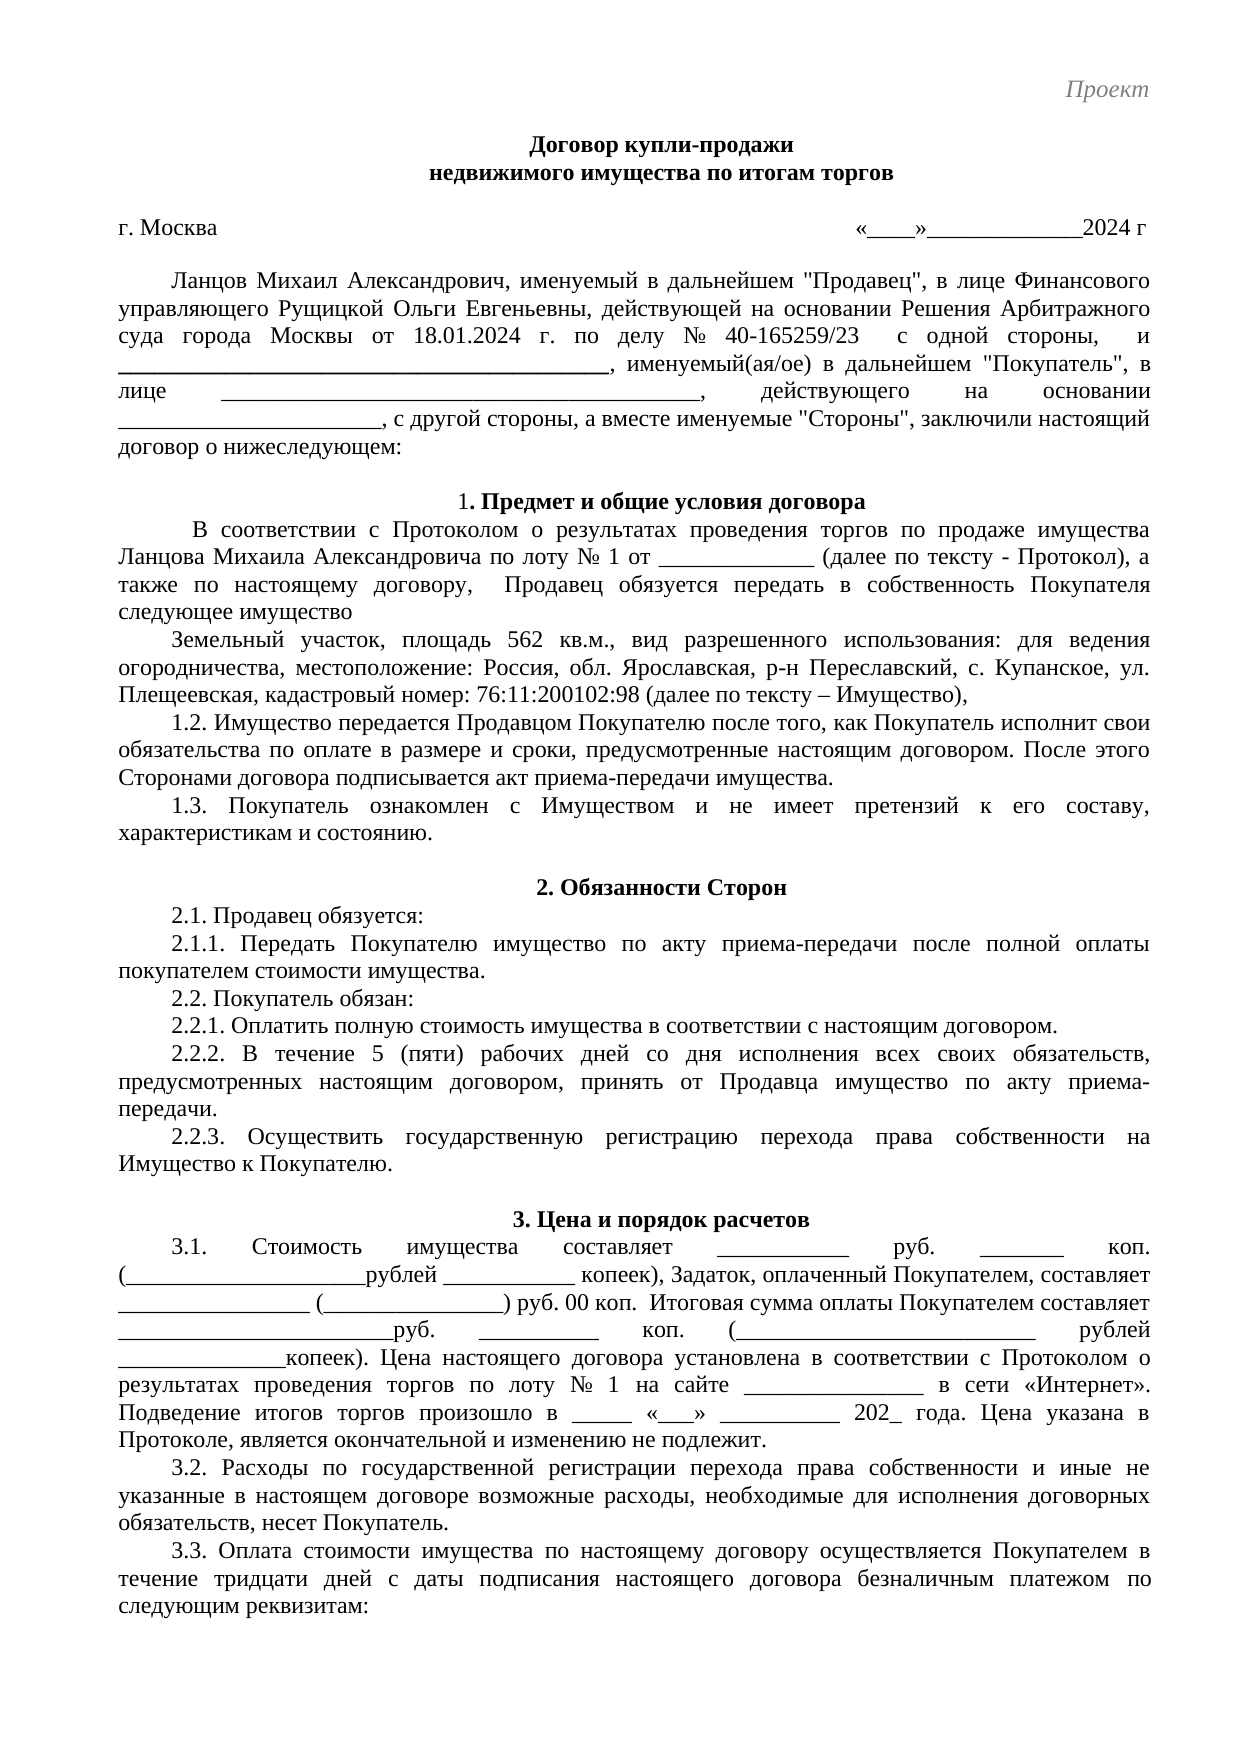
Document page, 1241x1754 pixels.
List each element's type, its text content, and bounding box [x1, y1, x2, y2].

text г. Москва «____»_____________2024 г [118, 213, 1152, 241]
text 2.2. Покупатель обязан: [118, 984, 1152, 1011]
text 2.2.1. Оплатить полную стоимость имущества в соответствии с настоящим договором. [118, 1011, 1152, 1039]
text В соответствии с Протоколом о результатах проведения торгов по продаже имущества Ланцова Михаила Александровича по лоту № 1 от _____________ (далее по тексту - Протокол), а также по настоящему договору, Продавец обязуется передать в собственность Покупателя следующее имущество [118, 514, 1152, 625]
text Земельный участок, площадь 562 кв.м., вид разрешенного использования: для ведения огородничества, местоположение: Россия, обл. Ярославская, р-н Переславский, с. Купанское, ул. Плещеевская, кадастровый номер: 76:11:200102:98 (далее по тексту – Имущество), [118, 625, 1152, 708]
text недвижимого имущества по итогам торгов [118, 158, 1152, 186]
text 3.3. Оплата стоимости имущества по настоящему договору осуществляется Покупателем в течение тридцати дней с даты подписания настоящего договора безналичным платежом по следующим реквизитам: [118, 1536, 1152, 1619]
text 2.1.1. Передать Покупателю имущество по акту приема-передачи после полной оплаты покупателем стоимости имущества. [118, 929, 1152, 984]
text 3.1. Стоимость имущества составляет ___________ руб. _______ коп. (____________________рублей ___________ копеек), Задаток, оплаченный Покупателем, составляет ________________ (_______________) руб. 00 коп. Итоговая сумма оплаты Покупателем составляет _______________________руб. __________ коп. (_________________________ рублей ______________копеек). Цена настоящего договора установлена в соответствии с Протоколом о результатах проведения торгов по лоту № 1 на сайте _______________ в сети «Интернет». Подведение итогов торгов произошло в _____ «___» __________ 202_ года. Цена указана в Протоколе, является окончательной и изменению не подлежит. [118, 1232, 1152, 1453]
text 1. Предмет и общие условия договора [118, 487, 1152, 514]
text 1.2. Имущество передается Продавцом Покупателю после того, как Покупатель исполнит свои обязательства по оплате в размере и сроки, предусмотренные настоящим договором. После этого Сторонами договора подписывается акт приема-передачи имущества. [118, 708, 1152, 791]
text 3. Цена и порядок расчетов [118, 1205, 1152, 1232]
text 3.2. Расходы по государственной регистрации перехода права собственности и иные не указанные в настоящем договоре возможные расходы, необходимые для исполнения договорных обязательств, несет Покупатель. [118, 1453, 1152, 1536]
text Договор купли-продажи [118, 131, 1152, 158]
text 2.2.2. В течение 5 (пяти) рабочих дней со дня исполнения всех своих обязательств, предусмотренных настоящим договором, принять от Продавца имущество по акту приема-передачи. [118, 1039, 1152, 1122]
text 2. Обязанности Сторон [118, 873, 1152, 901]
text 1.3. Покупатель ознакомлен с Имуществом и не имеет претензий к его составу, характеристикам и состоянию. [118, 791, 1152, 846]
text 2.1. Продавец обязуется: [118, 901, 1152, 929]
text 2.2.3. Осуществить государственную регистрацию перехода права собственности на Имущество к Покупателю. [118, 1122, 1152, 1177]
text Ланцов Михаил Александрович, именуемый в дальнейшем "Продавец", в лице Финансового управляющего Рущицкой Ольги Евгеньевны, действующей на основании Решения Арбитражного суда города Москвы от 18.01.2024 г. по делу № 40-165259/23 с одной стороны, и _________________________________________, именуемый(ая/ое) в дальнейшем "Покупатель", в лице ________________________________________, действующего на основании ______________________, с другой стороны, а вместе именуемые "Стороны", заключили настоящий договор о нижеследующем: [118, 266, 1152, 459]
